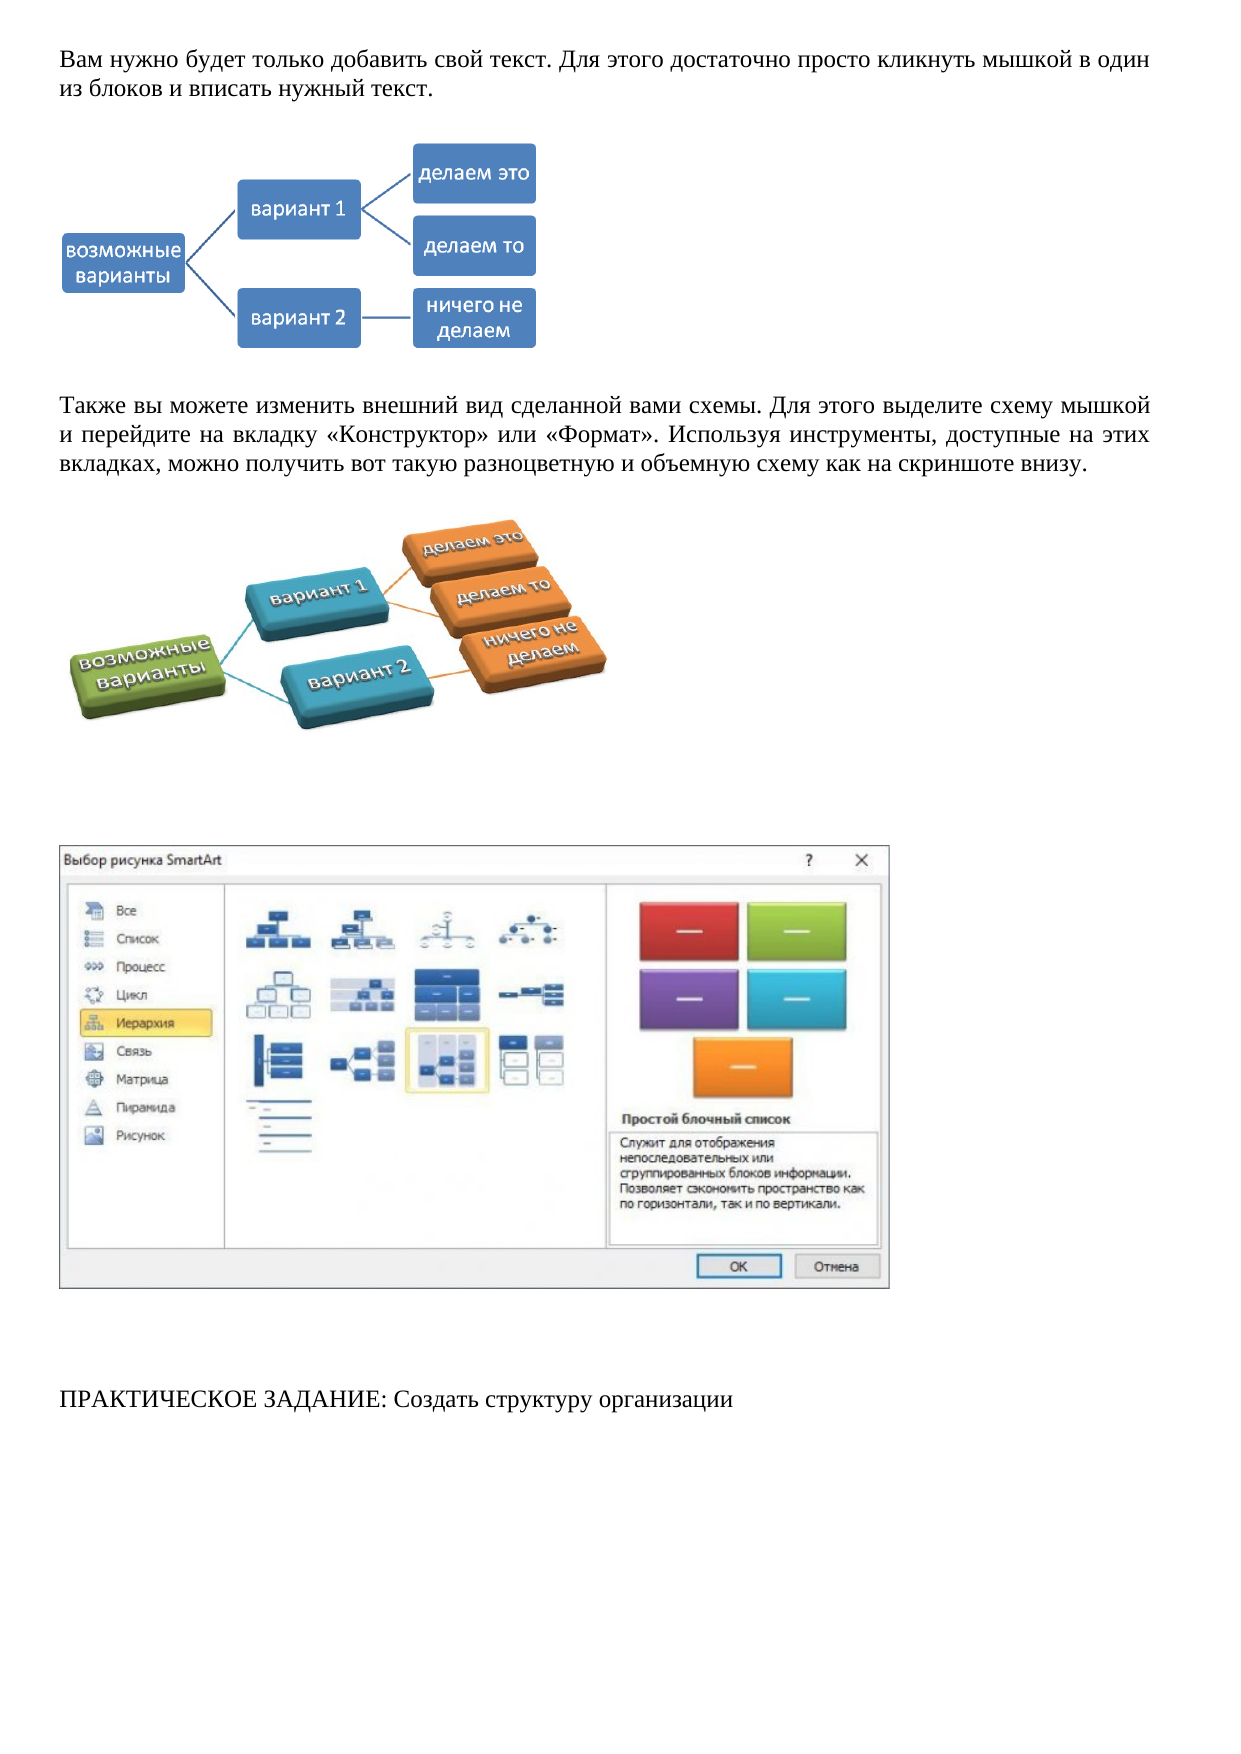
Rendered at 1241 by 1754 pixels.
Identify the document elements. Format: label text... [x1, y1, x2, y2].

picture [59, 845, 890, 1289]
text Вам нужно будет только добавить свой текст. Для этого достаточно просто кликнуть мышкой в один из блоков и вписать нужный текст. [59, 44, 1152, 102]
text Также вы можете изменить внешний вид сделанной вами схемы. Для этого выделите схему мышкой и перейдите на вкладку «Конструктор» или «Формат». Используя инструменты, доступные на этих вкладках, можно получить вот такую разноцветную и объемную схему как на скриншоте внизу. [59, 390, 1152, 477]
picture [59, 141, 538, 352]
text ПРАКТИЧЕСКОЕ ЗАДАНИЕ: Создать структуру организации [59, 1384, 1152, 1413]
picture [59, 515, 608, 734]
